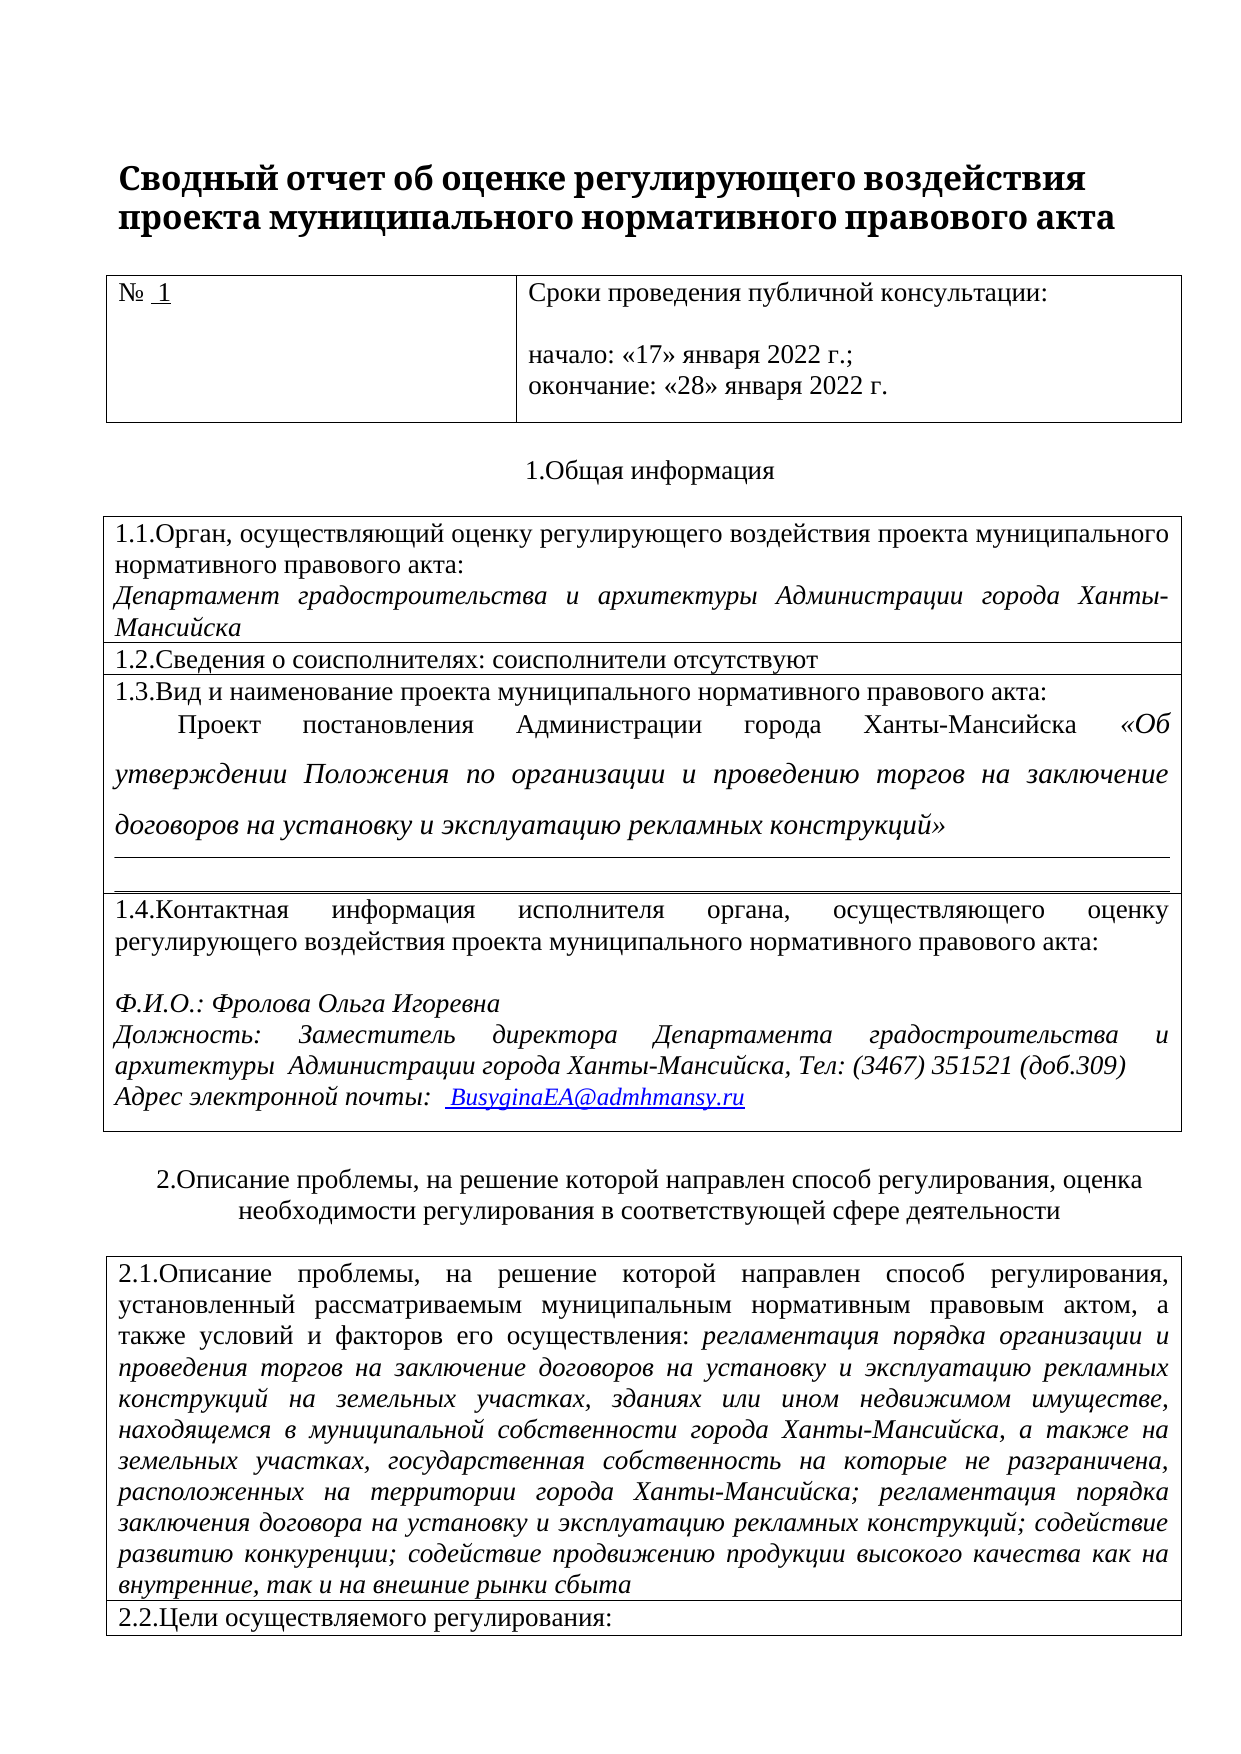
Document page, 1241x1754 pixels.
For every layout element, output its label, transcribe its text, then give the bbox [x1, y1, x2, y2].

subtitle Сводный отчет об оценке регулирующего воздействия проекта муниципального нормативного правового акта [118, 161, 1181, 237]
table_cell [107, 1601, 1181, 1635]
table_header 1.1.Орган, осуществляющий оценку регулирующего воздействия проекта муниципального нормативного правового акта: Департамент градостроительства и архитектуры Администрации города Ханты-Мансийска [104, 517, 1181, 642]
text 1.Общая информация [118, 454, 1181, 485]
text 2.Описание проблемы, на решение которой направлен способ регулирования, оценка необходимости регулирования в соответствующей сфере деятельности [118, 1163, 1181, 1225]
table_cell 1.4.Контактная информация исполнителя органа, осуществляющего оценку регулирующего воздействия проекта муниципального нормативного правового акта: Ф.И.О.: Фролова Ольга Игоревна Должность: Заместитель директора Департамента градостроительства и архитектуры Администрации города Ханты-Мансийска, Тел: (3467) 351521 (доб.309) Адрес электронной почты: BusyginaEA@admhmansy.ru [104, 894, 1181, 1131]
table_header 2.1.Описание проблемы, на решение которой направлен способ регулирования, установленный рассматриваемым муниципальным нормативным правовым актом, а также условий и факторов его осуществления: регламентация порядка организации и проведения торгов на заключение договоров на установку и эксплуатацию рекламных конструкций на земельных участках, зданиях или ином недвижимом имуществе, находящемся в муниципальной собственности города Ханты-Мансийска, а также на земельных участках, государственная собственность на которые не разграничена, расположенных на территории города Ханты-Мансийска; регламентация порядка заключения договора на установку и эксплуатацию рекламных конструкций; содействие развитию конкуренции; содействие продвижению продукции высокого качества как на внутренние, так и на внешние рынки сбыта [107, 1257, 1181, 1600]
table_cell 1.3.Вид и наименование проекта муниципального нормативного правового акта: Проект постановления Администрации города Ханты-Мансийска «Об утверждении Положения по организации и проведению торгов на заключение договоров на установку и эксплуатацию рекламных конструкций» [104, 675, 1181, 892]
table_cell 1.2.Сведения о соисполнителях: соисполнители отсутствуют [104, 643, 1181, 674]
table_header № 1 [107, 276, 516, 422]
table_header Сроки проведения публичной консультации: начало: «17» января 2022 г.; окончание: «28» января 2022 г. [517, 276, 1181, 422]
